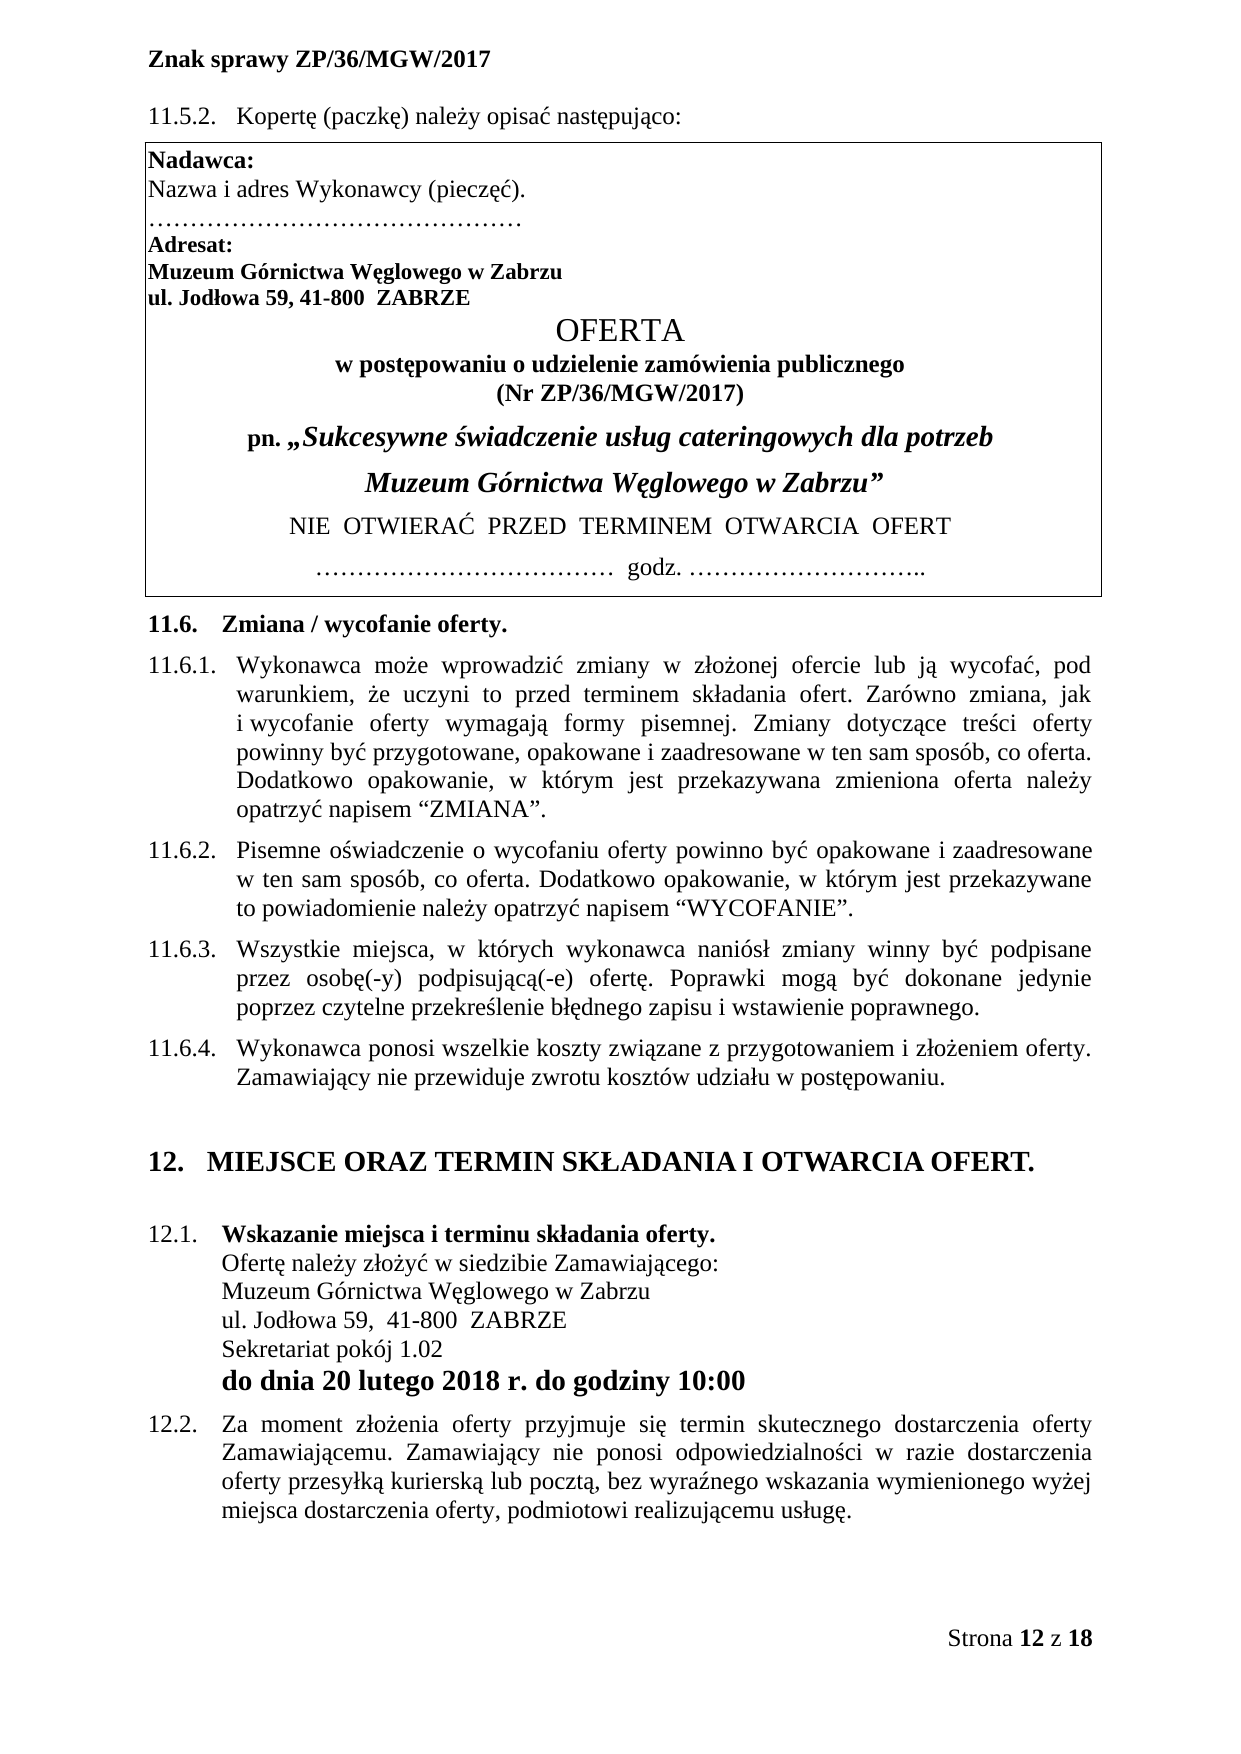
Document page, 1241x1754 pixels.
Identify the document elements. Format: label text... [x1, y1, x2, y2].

text Nadawca: [146, 143, 1101, 174]
text Muzeum Górnictwa Węglowego w Zabrzu [148, 258, 1093, 284]
text ul. Jodłowa 59, 41-800 ZABRZE [148, 284, 1093, 311]
text Adresat: [148, 231, 1093, 258]
text OFERTA [148, 311, 1093, 349]
text Nazwa i adres Wykonawcy (pieczęć). [148, 174, 1093, 203]
text Muzeum Górnictwa Węglowego w Zabrzu [221, 1276, 1093, 1305]
text NIE OTWIERAĆ PRZED TERMINEM OTWARCIA OFERT [146, 508, 1101, 540]
list 11.6.1. Wykonawca może wprowadzić zmiany w złożonej ofercie lub ją wycofać, pod warunkiem, że uczyni to przed terminem składania ofert. Zarówno zmiana, jak i wycofanie oferty wymagają formy pisemnej. Zmiany dotyczące treści oferty powinny być przygotowane, opakowane i zaadresowane w ten sam sposób, co oferta. Dodatkowo opakowanie, w którym jest przekazywana zmieniona oferta należy opatrzyć napisem “ZMIANA”. [148, 650, 1093, 823]
text ul. Jodłowa 59, 41-800 ZABRZE [221, 1305, 1093, 1334]
list 11.6. Zmiana / wycofanie oferty. [148, 609, 1093, 638]
text pn. „Sukcesywne świadczenie usług cateringowych dla potrzeb [146, 416, 1101, 452]
text (Nr ZP/36/MGW/2017) [148, 378, 1093, 406]
text w postępowaniu o udzielenie zamówienia publicznego [148, 349, 1093, 378]
text Sekretariat pokój 1.02 [221, 1334, 1093, 1363]
list 11.6.3. Wszystkie miejsca, w których wykonawca naniósł zmiany winny być podpisane przez osobę(-y) podpisującą(-e) ofertę. Poprawki mogą być dokonane jedynie poprzez czytelne przekreślenie błędnego zapisu i wstawienie poprawnego. [148, 934, 1093, 1020]
list 11.6.4. Wykonawca ponosi wszelkie koszty związane z przygotowaniem i złożeniem oferty. Zamawiający nie przewiduje zwrotu kosztów udziału w postępowaniu. [148, 1033, 1093, 1090]
list 11.6.2. Pisemne oświadczenie o wycofaniu oferty powinno być opakowane i zaadresowane w ten sam sposób, co oferta. Dodatkowo opakowanie, w którym jest przekazywane to powiadomienie należy opatrzyć napisem “WYCOFANIE”. [148, 835, 1093, 922]
list Za moment złożenia oferty przyjmuje się termin skutecznego dostarczenia oferty Zamawiającemu. Zamawiający nie ponosi odpowiedzialności w razie dostarczenia oferty przesyłką kurierską lub pocztą, bez wyraźnego wskazania wymienionego wyżej miejsca dostarczenia oferty, podmiotowi realizującemu usługę. [148, 1409, 1093, 1524]
list Wskazanie miejsca i terminu składania oferty. [148, 1219, 1093, 1248]
text 11.5.2. Kopertę (paczkę) należy opisać następująco: [148, 101, 1093, 129]
text ……………………………… godz. ……………………….. [146, 549, 1101, 596]
text Muzeum Górnictwa Węglowego w Zabrzu” [146, 462, 1101, 498]
text do dnia 20 lutego 2018 r. do godziny 10:00 [148, 1363, 1093, 1396]
text Ofertę należy złożyć w siedzibie Zamawiającego: [221, 1248, 1093, 1276]
text ……………………………………… [148, 203, 1093, 231]
subtitle MIEJSCE ORAZ TERMIN SKŁADANIA I OTWARCIA OFERT. [148, 1144, 1093, 1178]
